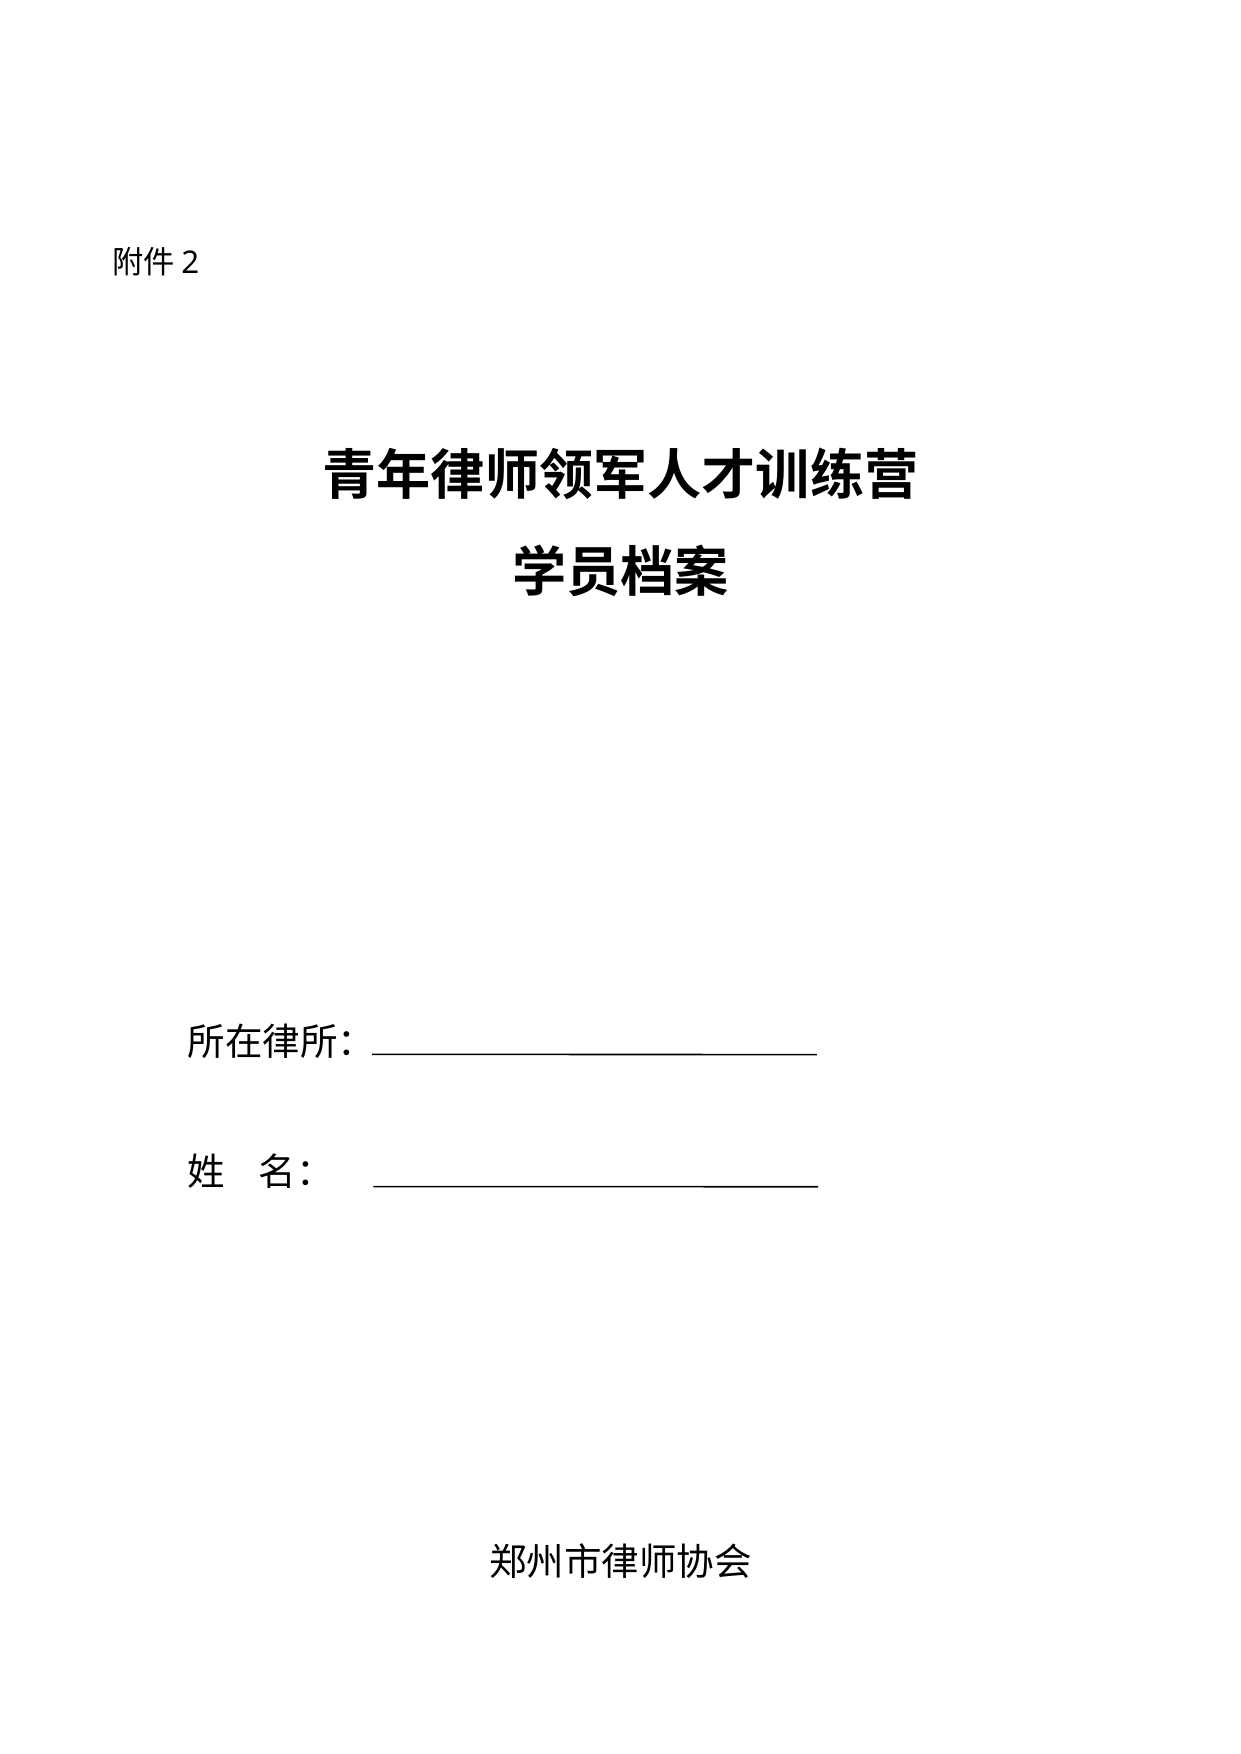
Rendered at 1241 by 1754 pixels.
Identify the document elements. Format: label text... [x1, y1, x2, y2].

text 附件2 [112, 227, 1128, 292]
text 郑州市律师协会 [112, 1527, 1128, 1592]
text 青年律师领军人才训练营 [112, 422, 1128, 519]
text 所在律所： [112, 1007, 1128, 1072]
text 学员档案 [112, 519, 1128, 617]
text 姓 名： [112, 1137, 1128, 1202]
